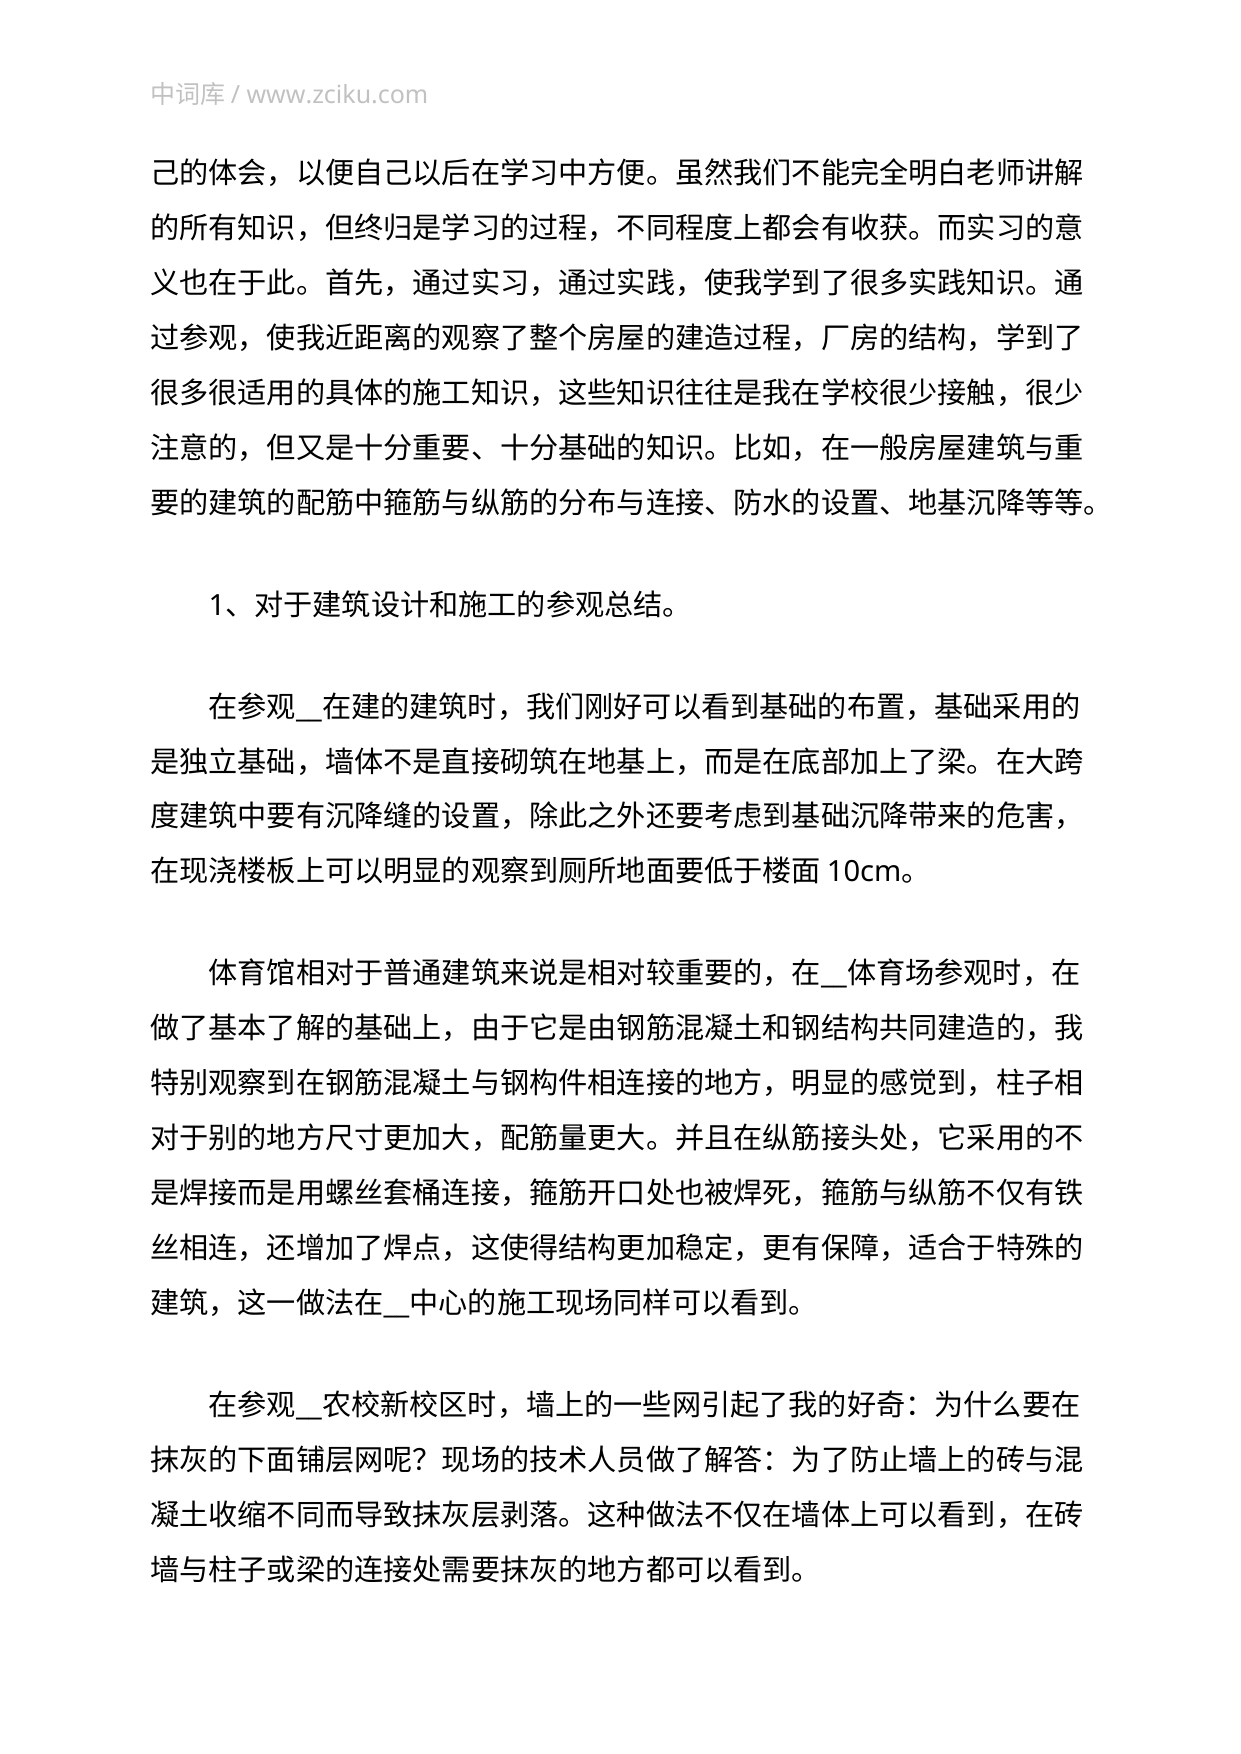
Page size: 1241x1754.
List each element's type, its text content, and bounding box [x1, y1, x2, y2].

text 在参观__在建的建筑时，我们刚好可以看到基础的布置，基础采用的是独立基础，墙体不是直接砌筑在地基上，而是在底部加上了梁。在大跨度建筑中要有沉降缝的设置，除此之外还要考虑到基础沉降带来的危害，在现浇楼板上可以明显的观察到厕所地面要低于楼面10cm。 [150, 683, 1090, 890]
text 体育馆相对于普通建筑来说是相对较重要的，在__体育场参观时，在做了基本了解的基础上，由于它是由钢筋混凝土和钢结构共同建造的，我特别观察到在钢筋混凝土与钢构件相连接的地方，明显的感觉到，柱子相对于别的地方尺寸更加大，配筋量更大。并且在纵筋接头处，它采用的不是焊接而是用螺丝套桶连接，箍筋开口处也被焊死，箍筋与纵筋不仅有铁丝相连，还增加了焊点，这使得结构更加稳定，更有保障，适合于特殊的建筑，这一做法在__中心的施工现场同样可以看到。 [150, 950, 1090, 1322]
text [150, 150, 1090, 522]
text 在参观__农校新校区时，墙上的一些网引起了我的好奇：为什么要在抹灰的下面铺层网呢？现场的技术人员做了解答：为了防止墙上的砖与混凝土收缩不同而导致抹灰层剥落。这种做法不仅在墙体上可以看到，在砖墙与柱子或梁的连接处需要抹灰的地方都可以看到。 [150, 1381, 1090, 1588]
text 1、对于建筑设计和施工的参观总结。 [150, 581, 1090, 623]
